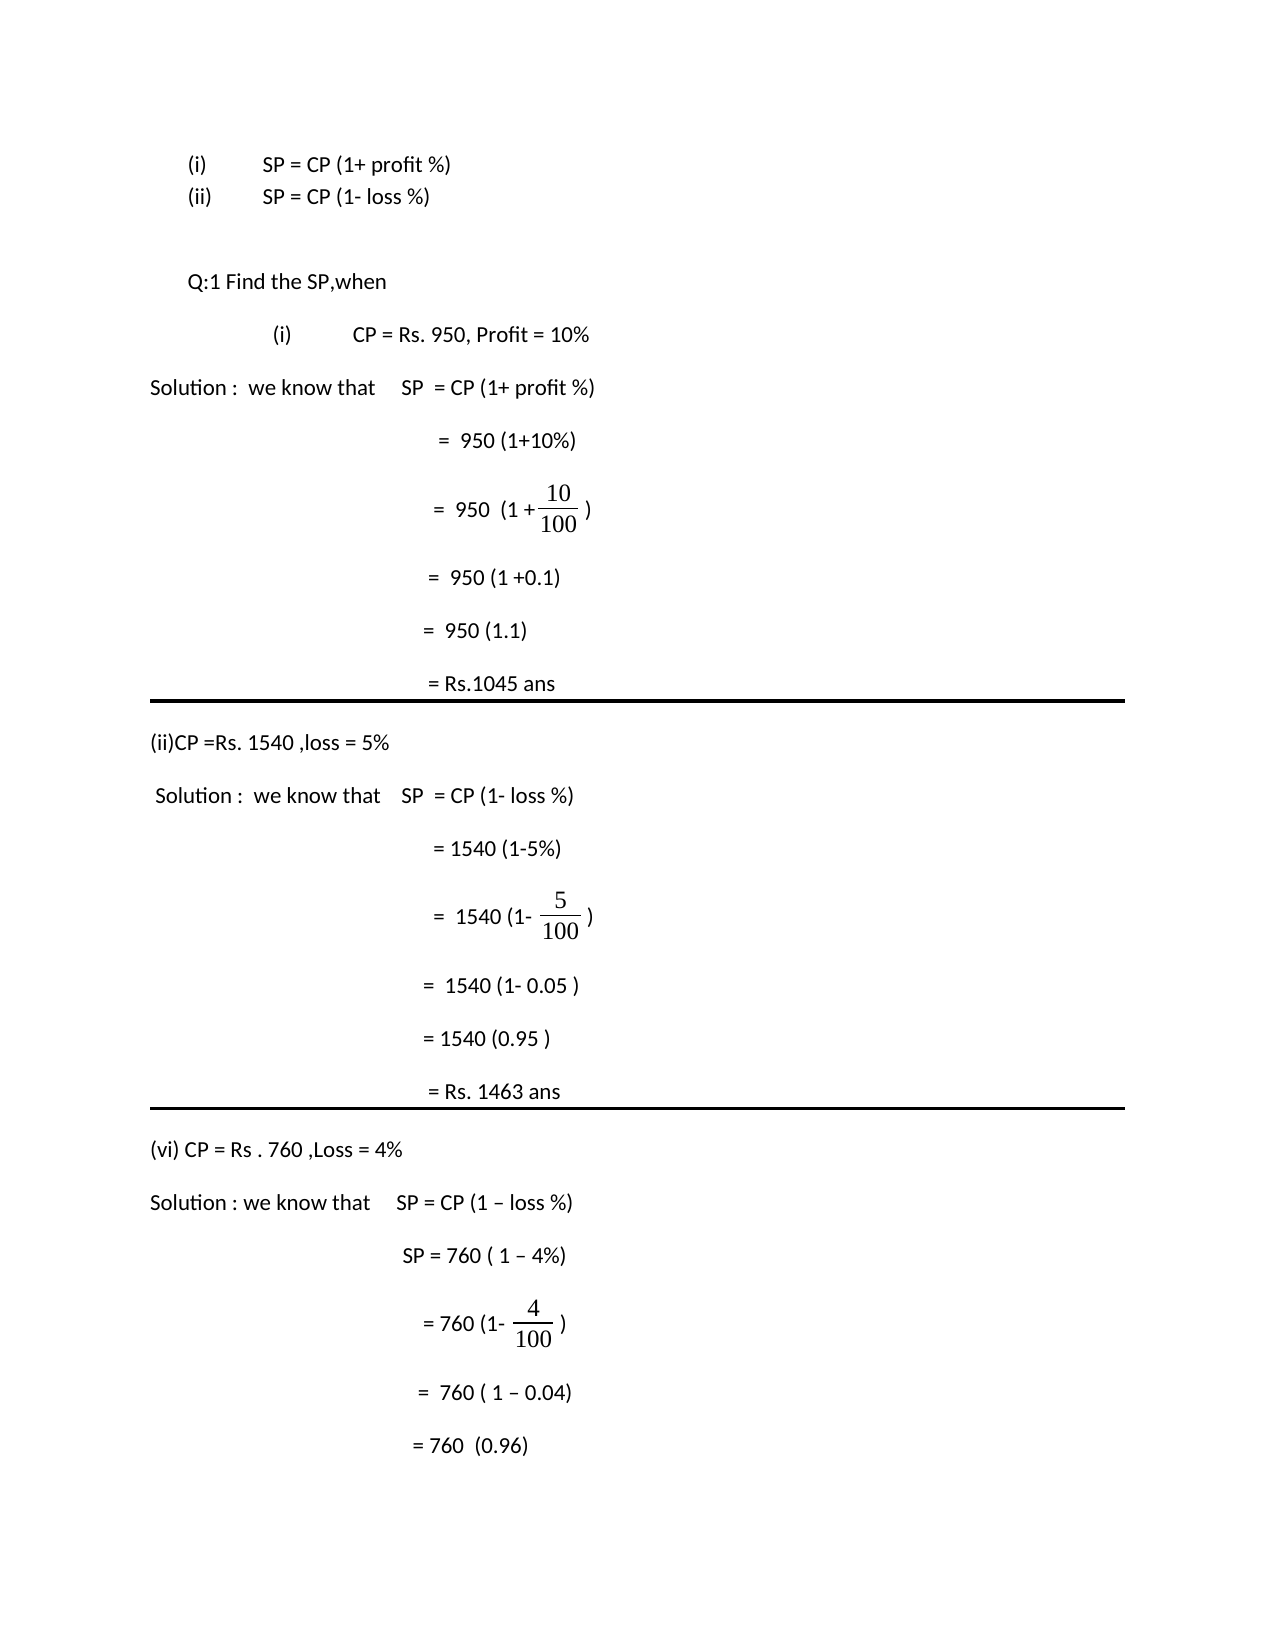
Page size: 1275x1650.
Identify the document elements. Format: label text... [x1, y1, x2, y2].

text = 1540 (1-5%) [150, 834, 1125, 862]
text = 1540 (1- 0.05 ) [150, 971, 1125, 999]
text = 950 (1 +0.1) [150, 563, 1125, 591]
text = 950 (1 + ) [150, 479, 1125, 538]
text = 1540 (1- ) [150, 887, 1125, 946]
list SP = CP (1+ profit %) [187, 150, 1125, 178]
text = Rs.1045 ans [150, 669, 1125, 699]
text Solution : we know that SP = CP (1- loss %) [150, 781, 1125, 809]
text = 950 (1.1) [150, 616, 1125, 644]
text = Rs. 1463 ans [150, 1077, 1125, 1107]
text Solution : we know that SP = CP (1+ profit %) [150, 373, 1125, 401]
text SP = 760 ( 1 – 4%) [150, 1241, 1125, 1269]
text (ii)CP =Rs. 1540 ,loss = 5% [150, 728, 1125, 756]
text (vi) CP = Rs . 760 ,Loss = 4% [150, 1135, 1125, 1163]
text = 760 (0.96) [150, 1431, 1125, 1459]
text = 950 (1+10%) [150, 426, 1125, 454]
text = 760 (1- ) [150, 1294, 1125, 1353]
list SP = CP (1- loss %) [187, 182, 1125, 210]
text Q:1 Find the SP,when [187, 267, 1125, 295]
text = 760 ( 1 – 0.04) [150, 1378, 1125, 1406]
list CP = Rs. 950, Profit = 10% [272, 320, 1125, 348]
text Solution : we know that SP = CP (1 – loss %) [150, 1188, 1125, 1216]
text = 1540 (0.95 ) [150, 1024, 1125, 1052]
